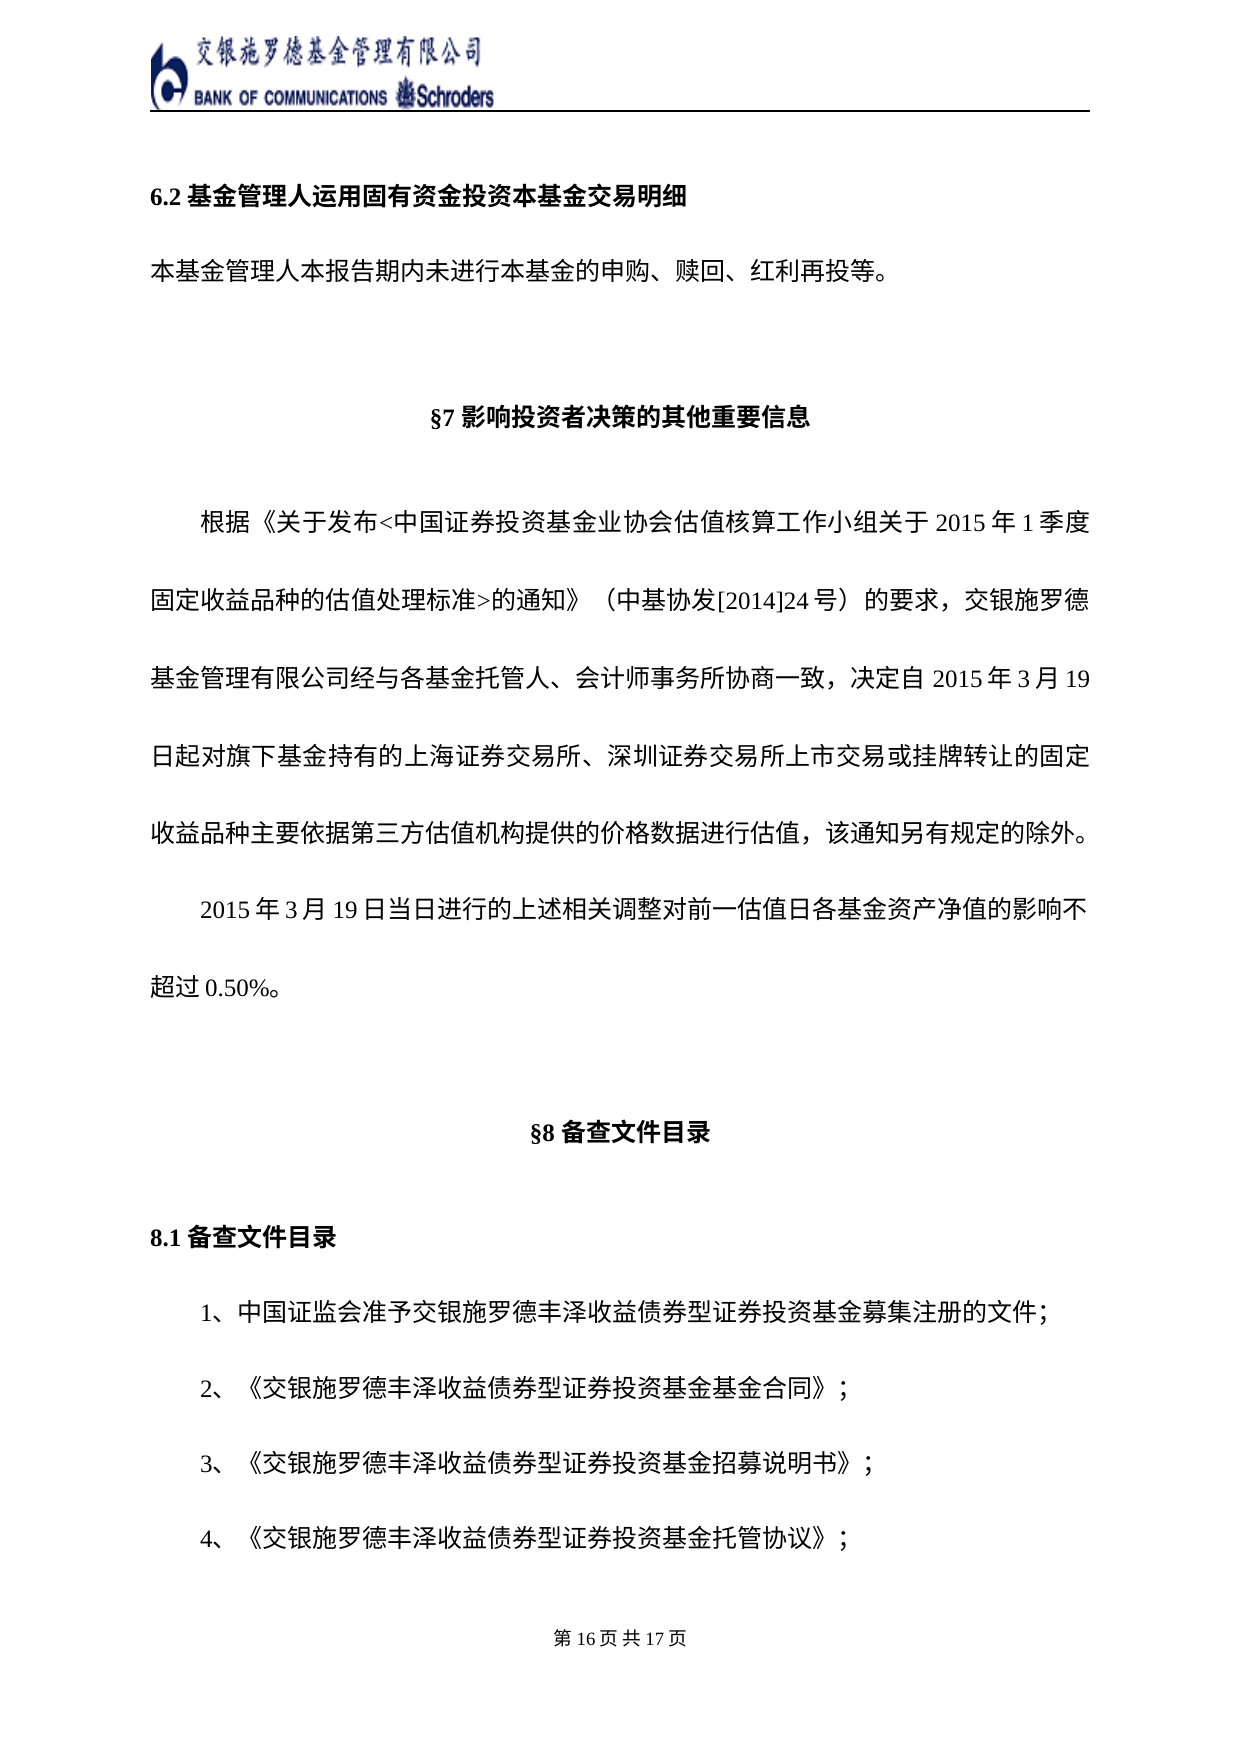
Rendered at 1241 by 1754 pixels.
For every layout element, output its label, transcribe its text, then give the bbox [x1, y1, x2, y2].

picture [151, 36, 494, 110]
text 4、《交银施罗德丰泽收益债券型证券投资基金托管协议》； [150, 1504, 1090, 1569]
subtitle §7 影响投资者决策的其他重要信息 [150, 383, 1090, 448]
text 8.1 备查文件目录 [150, 1203, 1090, 1268]
text 2、《交银施罗德丰泽收益债券型证券投资基金基金合同》； [150, 1354, 1090, 1419]
text 1、中国证监会准予交银施罗德丰泽收益债券型证券投资基金募集注册的文件； [150, 1278, 1090, 1343]
text 根据《关于发布<中国证券投资基金业协会估值核算工作小组关于2015年1季度固定收益品种的估值处理标准>的通知》（中基协发[2014]24号）的要求，交银施罗德基金管理有限公司经与各基金托管人、会计师事务所协商一致，决定自2015年3月19日起对旗下基金持有的上海证券交易所、深圳证券交易所上市交易或挂牌转让的固定收益品种主要依据第三方估值机构提供的价格数据进行估值，该通知另有规定的除外。 [150, 488, 1090, 864]
text 6.2 基金管理人运用固有资金投资本基金交易明细 [150, 162, 1090, 227]
subtitle §8 备查文件目录 [150, 1098, 1090, 1163]
text 本基金管理人本报告期内未进行本基金的申购、赎回、红利再投等。 [150, 237, 1090, 302]
text 2015年3月19日当日进行的上述相关调整对前一估值日各基金资产净值的影响不超过0.50%。 [150, 875, 1090, 1018]
text 3、《交银施罗德丰泽收益债券型证券投资基金招募说明书》； [150, 1429, 1090, 1494]
